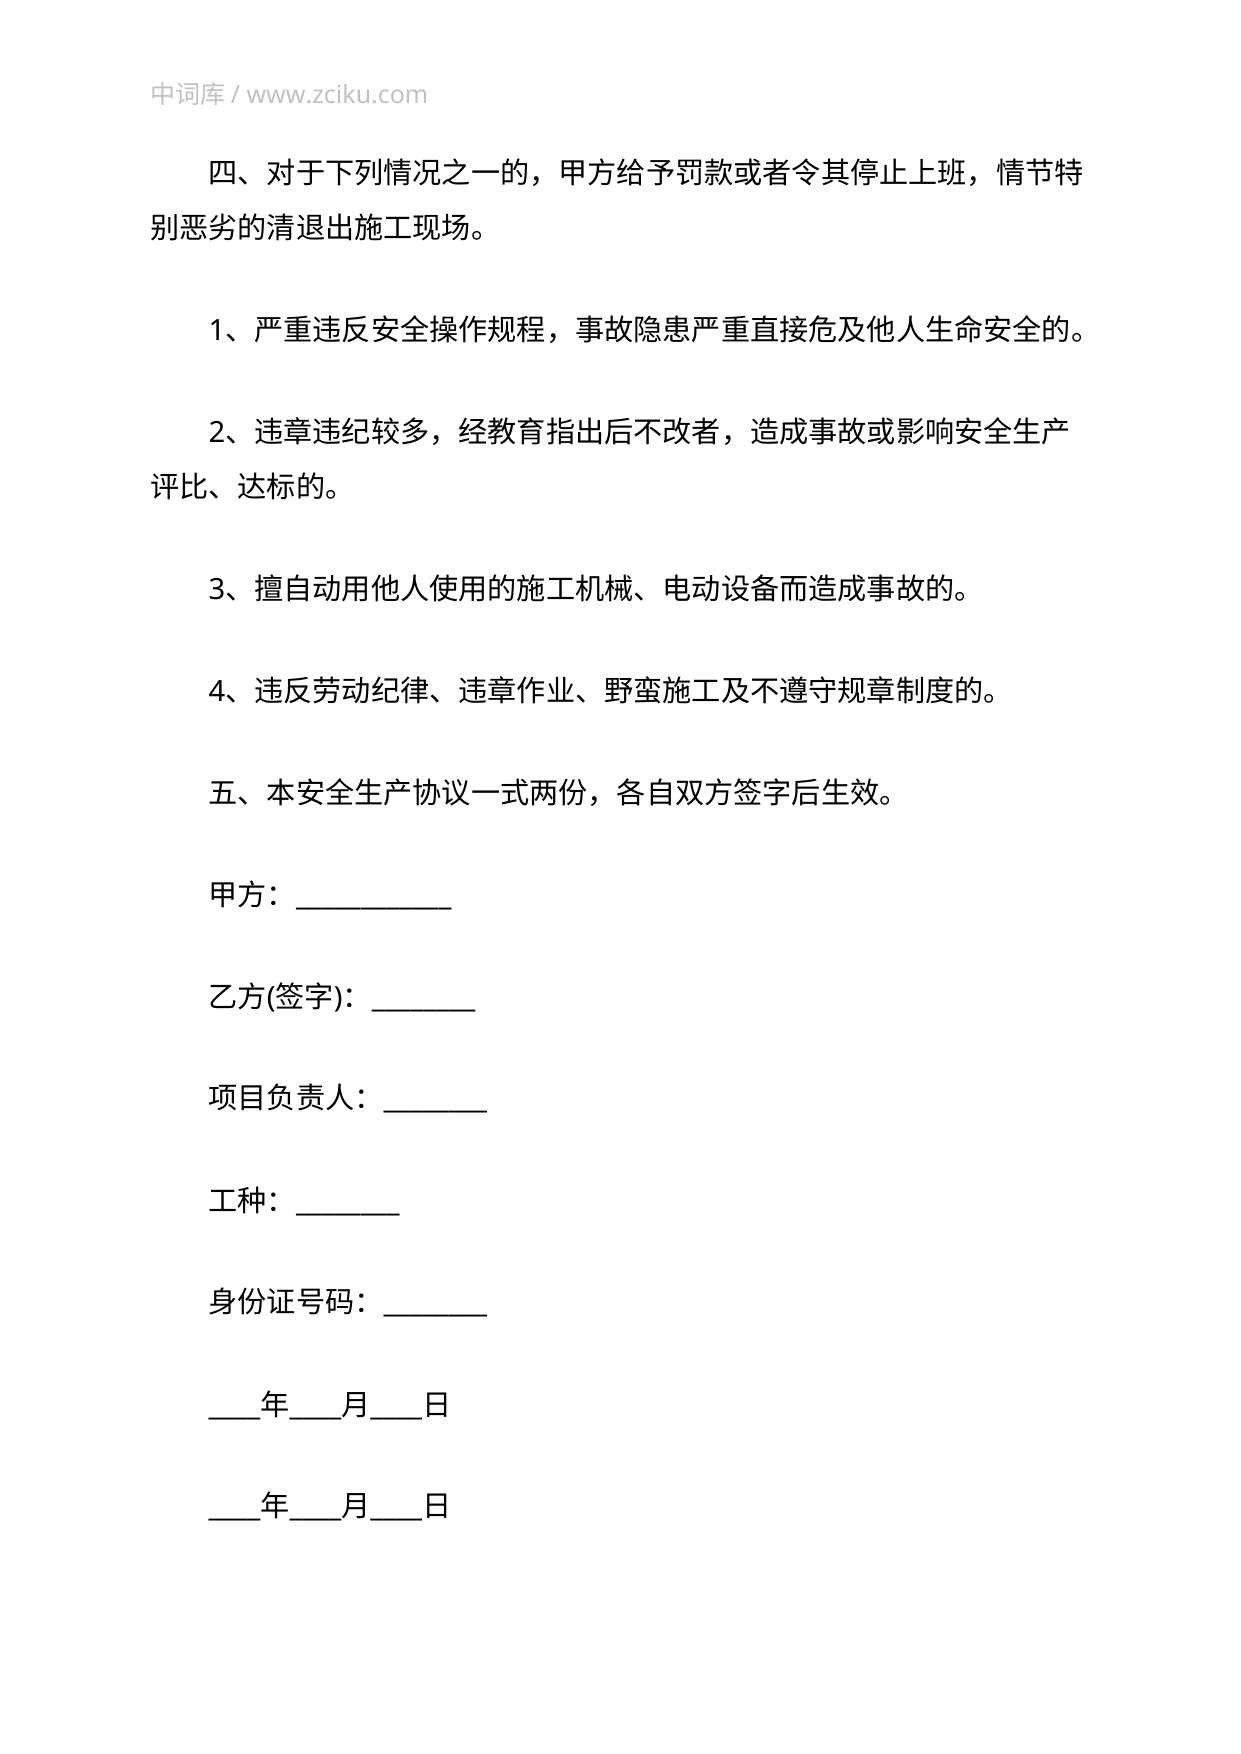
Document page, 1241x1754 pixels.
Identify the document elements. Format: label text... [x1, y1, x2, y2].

text ____年____月____日 [150, 1483, 1090, 1525]
text 甲方：____________ [150, 871, 1090, 913]
text 1、严重违反安全操作规程，事故隐患严重直接危及他人生命安全的。 [150, 307, 1090, 349]
text 工种：________ [150, 1177, 1090, 1219]
text ____年____月____日 [150, 1381, 1090, 1423]
text 四、对于下列情况之一的，甲方给予罚款或者令其停止上班，情节特别恶劣的清退出施工现场。 [150, 150, 1090, 247]
text 项目负责人：________ [150, 1075, 1090, 1117]
text 3、擅自动用他人使用的施工机械、电动设备而造成事故的。 [150, 565, 1090, 608]
text 4、违反劳动纪律、违章作业、野蛮施工及不遵守规章制度的。 [150, 667, 1090, 710]
text 身份证号码：________ [150, 1279, 1090, 1321]
text 五、本安全生产协议一式两份，各自双方签字后生效。 [150, 769, 1090, 812]
text 乙方(签字)：________ [150, 973, 1090, 1016]
text 2、违章违纪较多，经教育指出后不改者，造成事故或影响安全生产评比、达标的。 [150, 409, 1090, 506]
